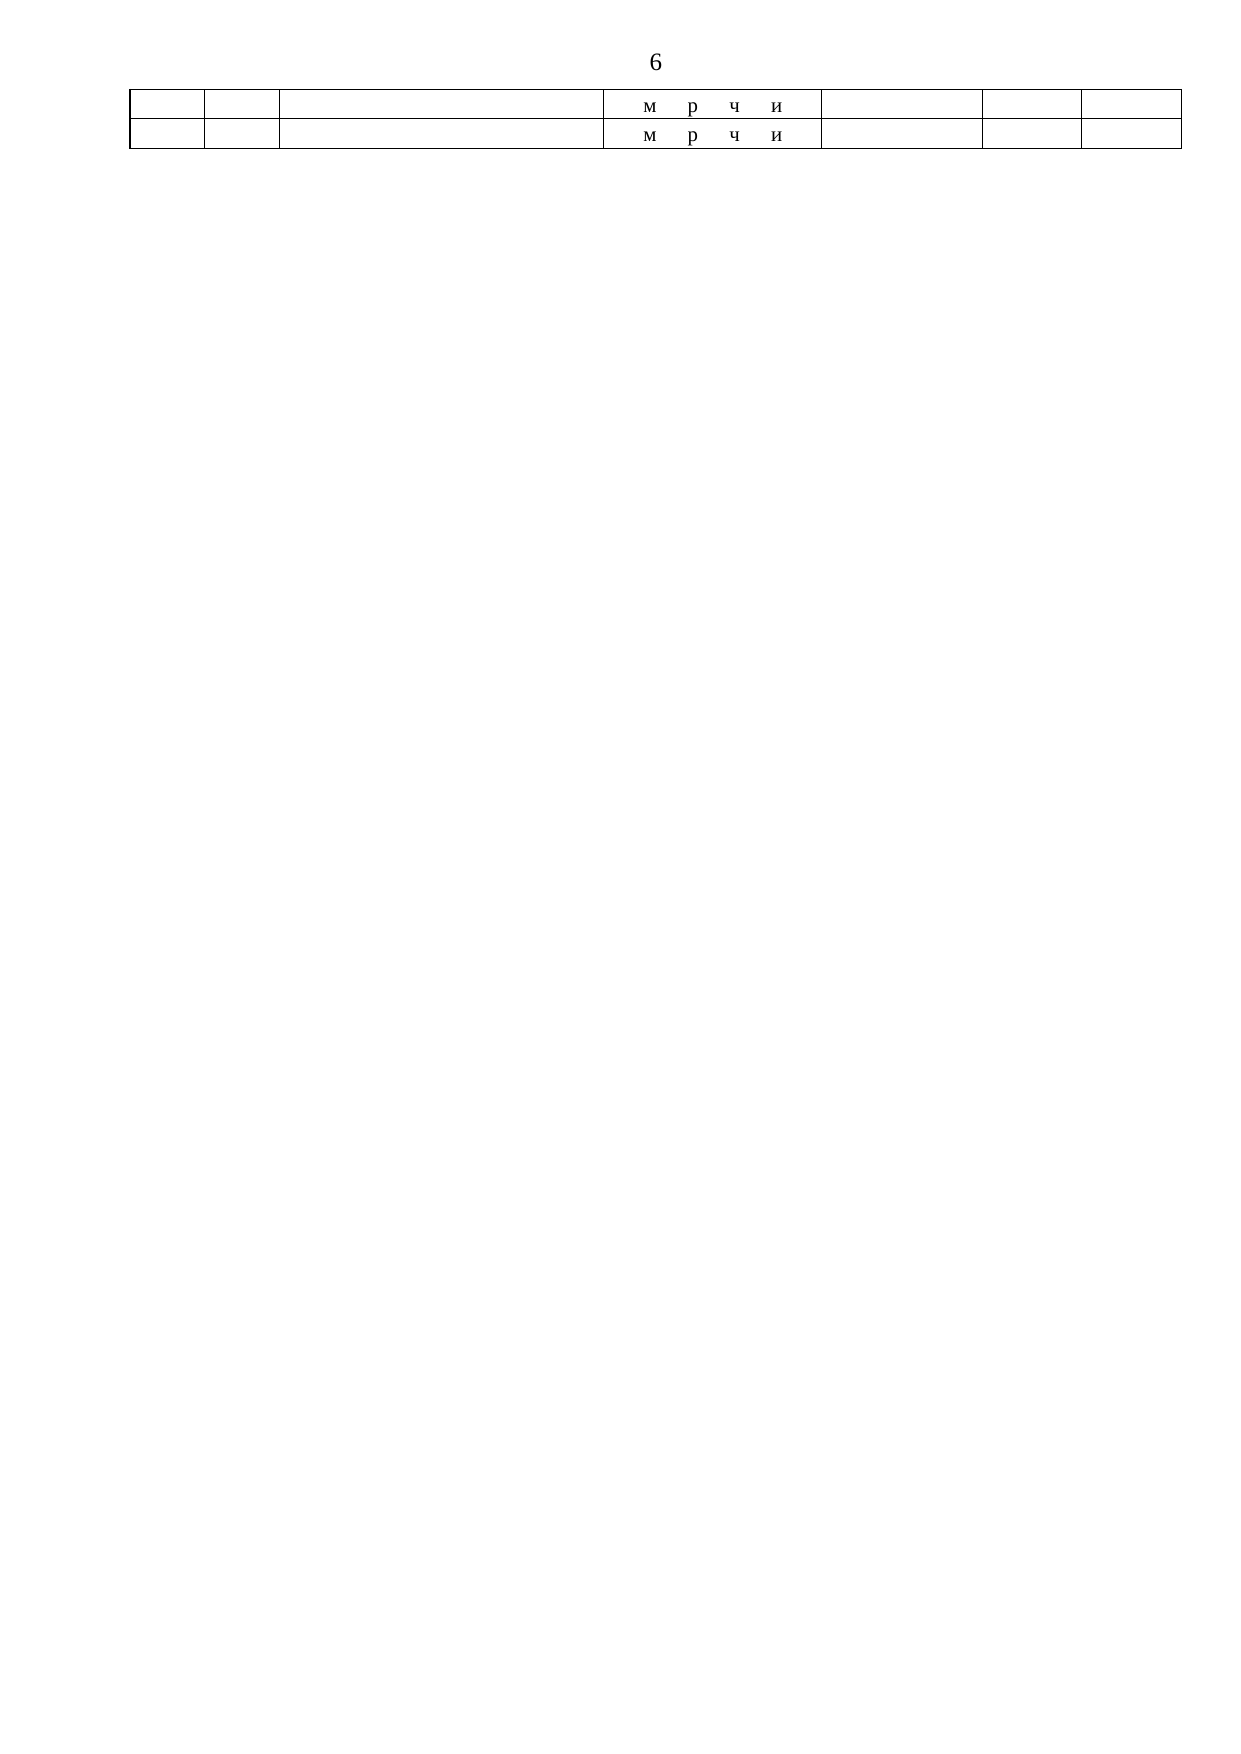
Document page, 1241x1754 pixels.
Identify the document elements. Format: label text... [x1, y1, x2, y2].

table_cell м р ч и [604, 90, 821, 118]
table_cell [1082, 119, 1181, 148]
table_cell [822, 90, 982, 118]
table_cell [822, 119, 982, 148]
table_cell [983, 90, 1081, 118]
table_cell [131, 119, 204, 148]
table_cell м р ч и [604, 119, 821, 148]
table_cell [205, 90, 279, 118]
table_cell [131, 90, 204, 118]
table_cell [205, 119, 279, 148]
table_cell [280, 119, 603, 148]
table_cell [280, 90, 603, 118]
table_cell [1082, 90, 1181, 118]
table_cell [983, 119, 1081, 148]
